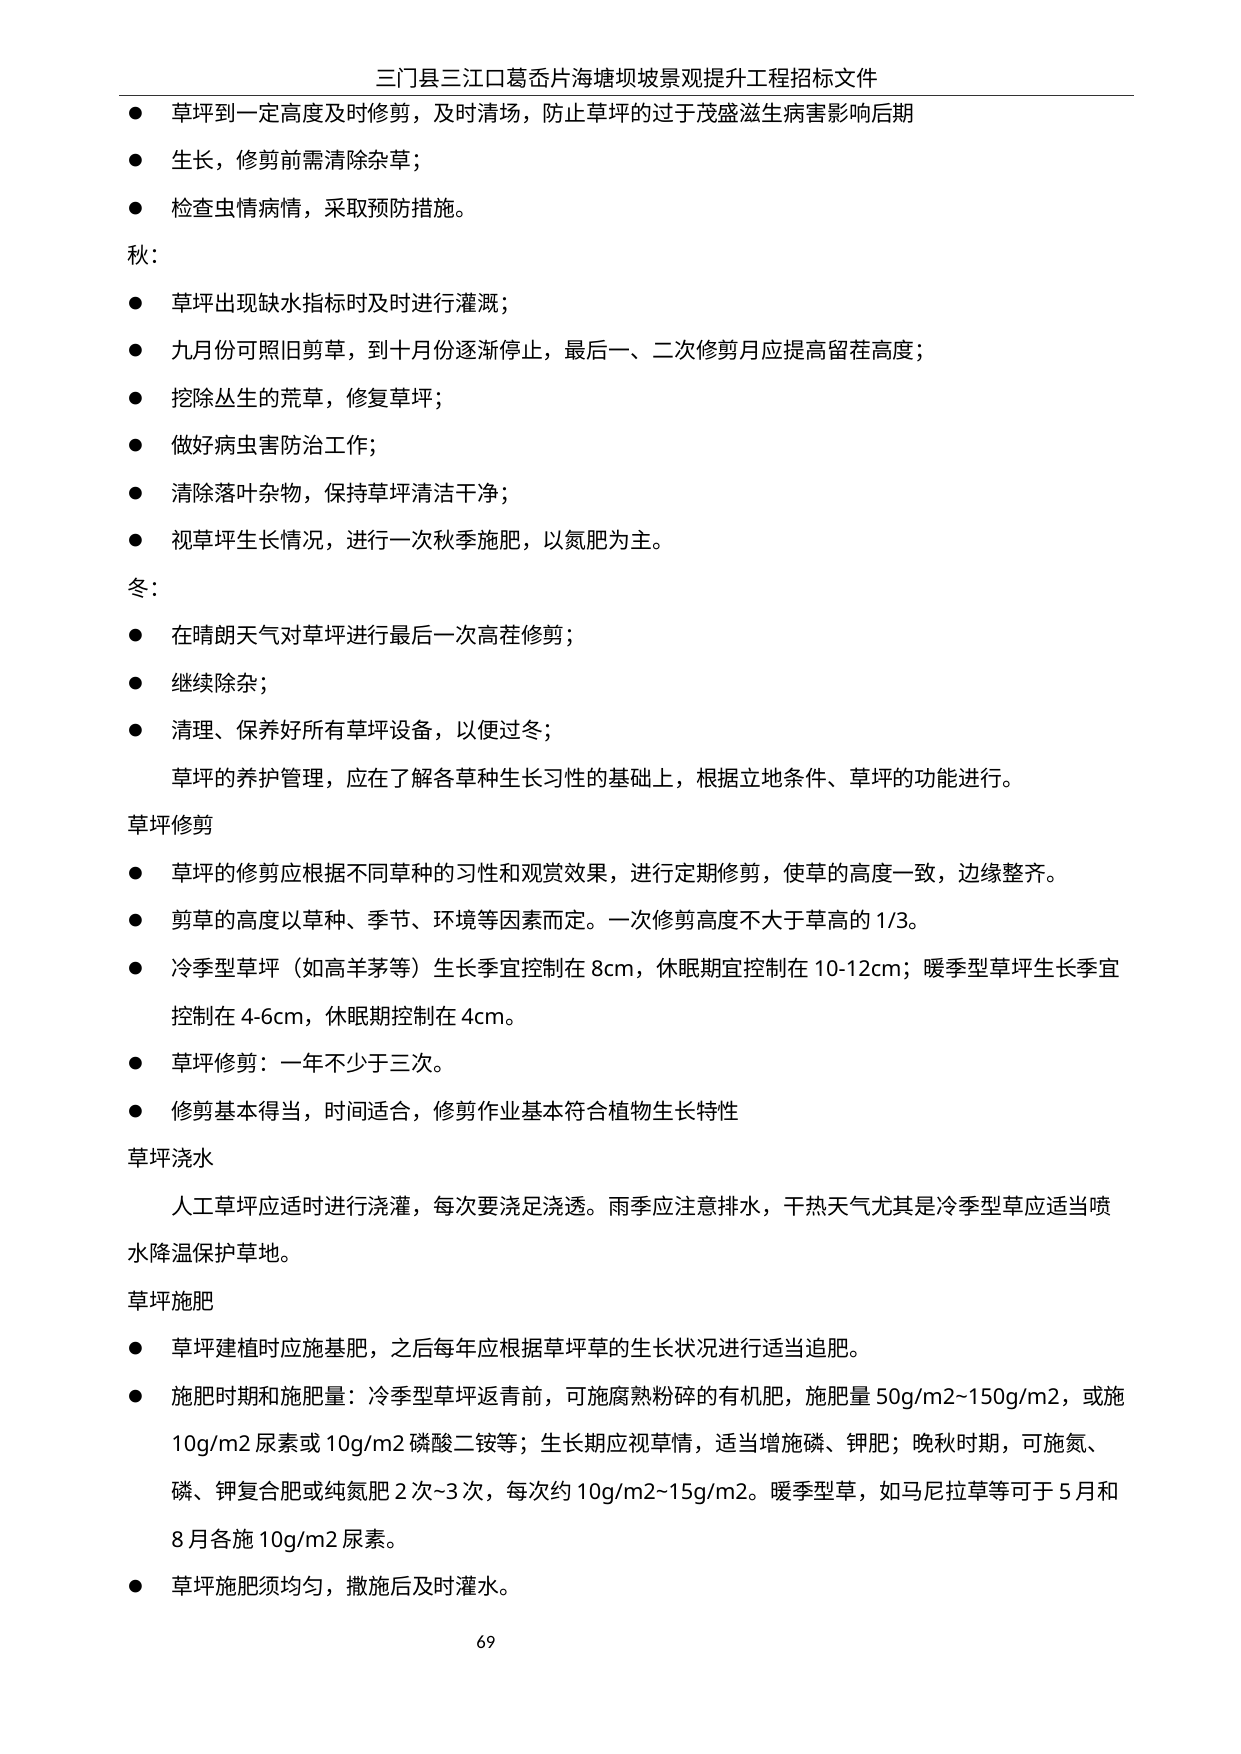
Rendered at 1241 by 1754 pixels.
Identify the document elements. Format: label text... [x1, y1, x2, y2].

list 生长，修剪前需清除杂草； [127, 143, 1126, 175]
list 修剪基本得当，时间适合，修剪作业基本符合植物生长特性 [127, 1094, 1126, 1125]
list 做好病虫害防治工作； [127, 428, 1126, 460]
list 草坪建植时应施基肥，之后每年应根据草坪草的生长状况进行适当追肥。 [127, 1331, 1126, 1363]
list 人工草坪应适时进行浇灌，每次要浇足浇透。雨季应注意排水，干热天气尤其是冷季型草应适当喷水降温保护草地。 [127, 1189, 1126, 1268]
list 草坪的养护管理，应在了解各草种生长习性的基础上，根据立地条件、草坪的功能进行。 [127, 761, 1126, 793]
list 继续除杂； [127, 666, 1126, 698]
list 草坪出现缺水指标时及时进行灌溉； [127, 286, 1126, 318]
list 草坪到一定高度及时修剪，及时清场，防止草坪的过于茂盛滋生病害影响后期 [127, 96, 1126, 128]
list 在晴朗天气对草坪进行最后一次高茬修剪； [127, 618, 1126, 650]
text 秋： [127, 238, 1126, 270]
list 挖除丛生的荒草，修复草坪； [127, 381, 1126, 413]
list 清理、保养好所有草坪设备，以便过冬； [127, 713, 1126, 745]
list 草坪浇水 [127, 1141, 1126, 1173]
list 冷季型草坪（如高羊茅等）生长季宜控制在8cm，休眠期宜控制在10-12cm；暖季型草坪生长季宜控制在4-6cm，休眠期控制在4cm。 [127, 951, 1126, 1030]
list 草坪施肥须均匀，撒施后及时灌水。 [127, 1569, 1126, 1601]
list 草坪修剪：一年不少于三次。 [127, 1046, 1126, 1078]
list 草坪施肥 [127, 1284, 1126, 1315]
list 施肥时期和施肥量：冷季型草坪返青前，可施腐熟粉碎的有机肥，施肥量50g/m2~150g/m2，或施10g/m2尿素或10g/m2磷酸二铵等；生长期应视草情，适当增施磷、钾肥；晚秋时期，可施氮、磷、钾复合肥或纯氮肥2次~3次，每次约10g/m2~15g/m2。暖季型草，如马尼拉草等可于5月和8月各施10g/m2尿素。 [127, 1379, 1126, 1553]
text 冬： [127, 571, 1126, 603]
list 视草坪生长情况，进行一次秋季施肥，以氮肥为主。 [127, 523, 1126, 555]
list 剪草的高度以草种、季节、环境等因素而定。一次修剪高度不大于草高的1/3。 [127, 903, 1126, 935]
list 草坪修剪 [127, 808, 1126, 840]
list 清除落叶杂物，保持草坪清洁干净； [127, 476, 1126, 508]
list 九月份可照旧剪草，到十月份逐渐停止，最后一、二次修剪月应提高留茬高度； [127, 333, 1126, 365]
list 检查虫情病情，采取预防措施。 [127, 191, 1126, 223]
list 草坪的修剪应根据不同草种的习性和观赏效果，进行定期修剪，使草的高度一致，边缘整齐。 [127, 856, 1126, 888]
